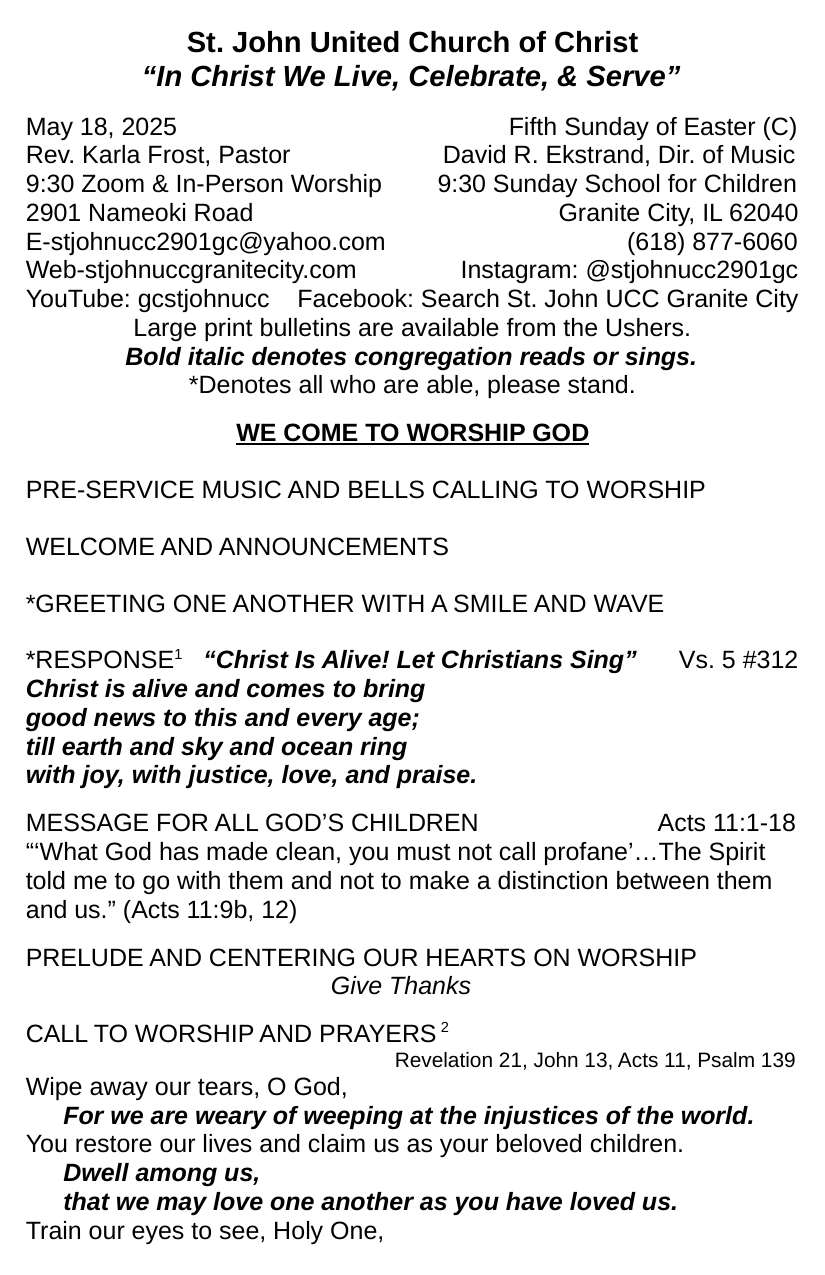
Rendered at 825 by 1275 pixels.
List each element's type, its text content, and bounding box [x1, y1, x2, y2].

text Web-stjohnuccgranitecity.com Instagram: @stjohnucc2901gc [26, 256, 799, 284]
text Rev. Karla Frost, Pastor David R. Ekstrand, Dir. of Music [26, 141, 799, 169]
text 2901 Nameoki Road Granite City, IL 62040 [26, 198, 799, 227]
text May 18, 2025 Fifth Sunday of Easter (C) [26, 112, 799, 141]
text St. John United Church of Christ [26, 26, 799, 59]
text *Denotes all who are able, please stand. [26, 371, 799, 399]
text Revelation 21, John 13, Acts 11, Psalm 139 [26, 1048, 799, 1072]
text that we may love one another as you have loved us. [63, 1187, 799, 1216]
text CALL TO WORSHIP AND PRAYERS 2 [26, 1019, 799, 1048]
text good news to this and every age; [26, 703, 799, 732]
text E-stjohnucc2901gc@yahoo.com (618) 877-6060 [26, 227, 804, 256]
text 9:30 Zoom & In-Person Worship 9:30 Sunday School for Children [26, 169, 799, 198]
text Dwell among us, [63, 1158, 799, 1187]
text WELCOME AND ANNOUNCEMENTS [26, 532, 799, 561]
text *RESPONSE1 “Christ Is Alive! Let Christians Sing” Vs. 5 #312 [26, 646, 799, 674]
text Bold italic denotes congregation reads or sings. [26, 342, 799, 371]
text with joy, with justice, love, and praise. [26, 761, 799, 789]
text You restore our lives and claim us as your beloved children. [26, 1129, 799, 1158]
text Wipe away our tears, O God, [26, 1072, 799, 1101]
text *GREETING ONE ANOTHER WITH A SMILE AND WAVE [26, 589, 799, 617]
text For we are weary of weeping at the injustices of the world. [26, 1101, 799, 1129]
text Train our eyes to see, Holy One, [26, 1216, 799, 1244]
text Give Thanks [26, 971, 799, 1000]
text PRE-SERVICE MUSIC AND BELLS CALLING TO WORSHIP [26, 475, 799, 504]
text YouTube: gcstjohnucc Facebook: Search St. John UCC Granite City [26, 284, 799, 313]
text WE COME TO WORSHIP GOD [26, 418, 799, 447]
text Large print bulletins are available from the Ushers. [26, 313, 799, 342]
text “In Christ We Live, Celebrate, & Serve” [26, 59, 799, 93]
text PRELUDE AND CENTERING OUR HEARTS ON WORSHIP [26, 943, 799, 971]
text MESSAGE FOR ALL GOD’S CHILDREN Acts 11:1-18 [26, 808, 799, 837]
text “‘What God has made clean, you must not call profane’…The Spirit told me to go with them and not to make a distinction between them and us.” (Acts 11:9b, 12) [26, 837, 799, 923]
text till earth and sky and ocean ring [26, 732, 799, 761]
text Christ is alive and comes to bring [26, 674, 799, 703]
